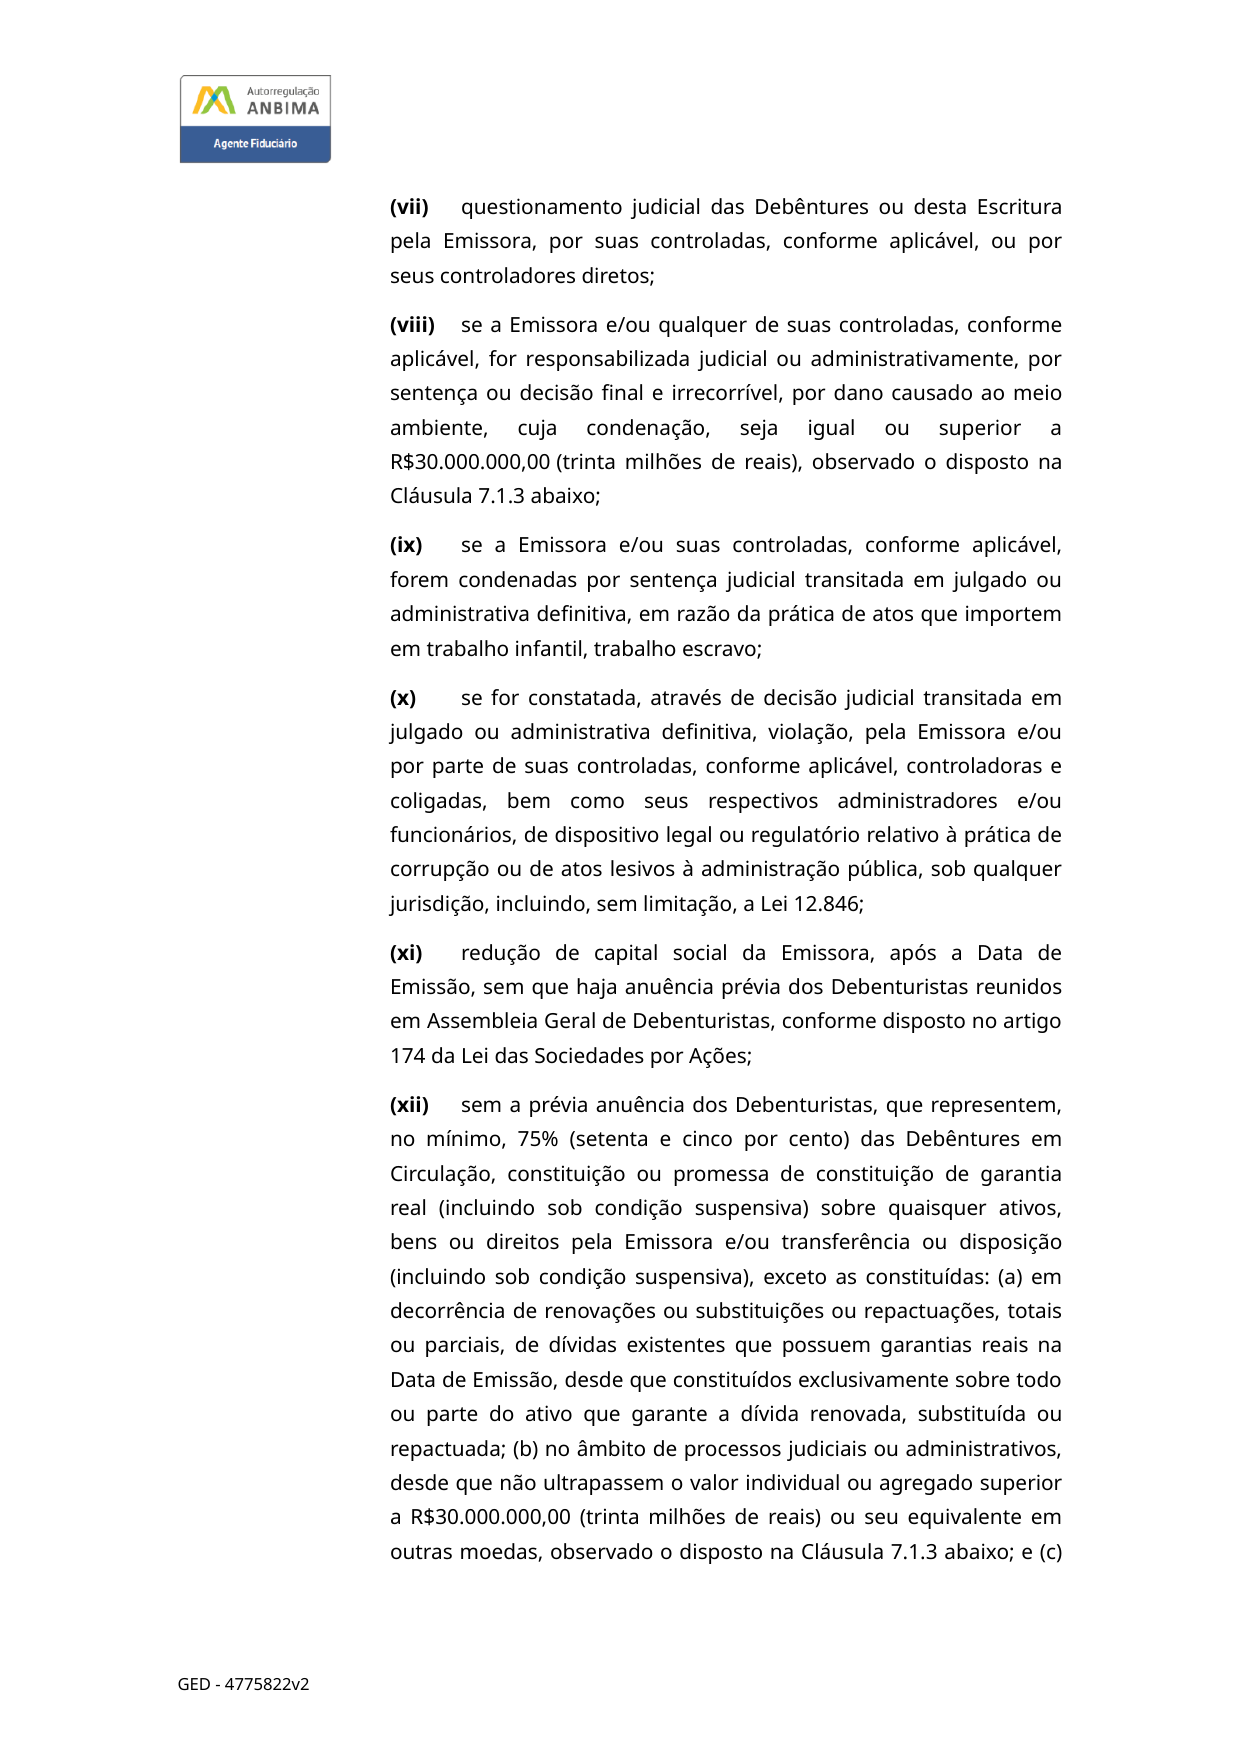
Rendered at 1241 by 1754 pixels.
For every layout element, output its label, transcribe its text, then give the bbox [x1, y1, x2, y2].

text se for constatada, através de decisão judicial transitada em julgado ou administrativa definitiva, violação, pela Emissora e/ou por parte de suas controladas, conforme aplicável, controladoras e coligadas, bem como seus respectivos administradores e/ou funcionários, de dispositivo legal ou regulatório relativo à prática de corrupção ou de atos lesivos à administração pública, sob qualquer jurisdição, incluindo, sem limitação, a Lei 12.846; [390, 683, 1063, 917]
text redução de capital social da Emissora, após a Data de Emissão, sem que haja anuência prévia dos Debenturistas reunidos em Assembleia Geral de Debenturistas, conforme disposto no artigo 174 da Lei das Sociedades por Ações; [390, 938, 1063, 1069]
text questionamento judicial das Debêntures ou desta Escritura pela Emissora, por suas controladas, conforme aplicável, ou por seus controladores diretos; [390, 192, 1063, 289]
text se a Emissora e/ou suas controladas, conforme aplicável, forem condenadas por sentença judicial transitada em julgado ou administrativa definitiva, em razão da prática de atos que importem em trabalho infantil, trabalho escravo; [390, 531, 1063, 662]
picture [177, 73, 334, 166]
text se a Emissora e/ou qualquer de suas controladas, conforme aplicável, for responsabilizada judicial ou administrativamente, por sentença ou decisão final e irrecorrível, por dano causado ao meio ambiente, cuja condenação, seja igual ou superior a R$30.000.000,00 (trinta milhões de reais), observado o disposto na Cláusula 7.1.3 abaixo; [390, 310, 1063, 510]
